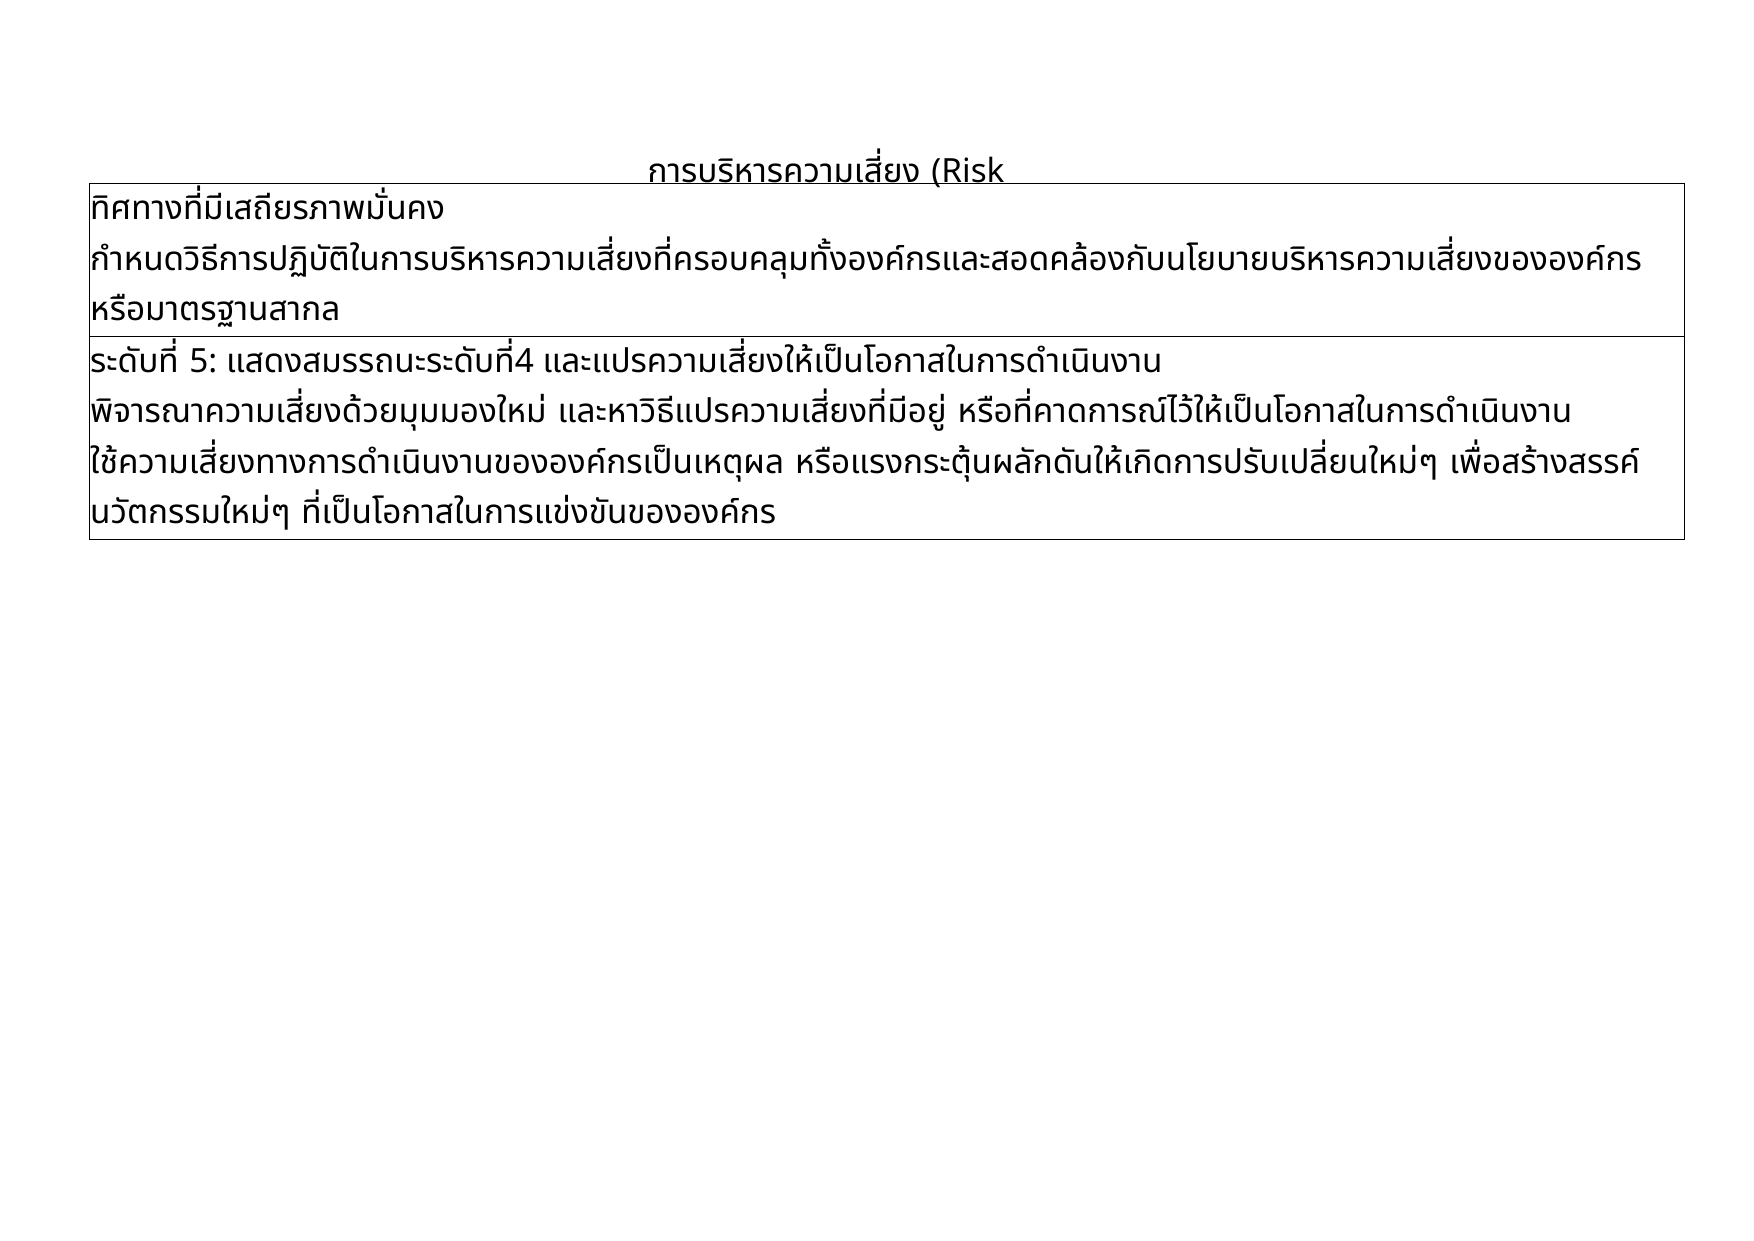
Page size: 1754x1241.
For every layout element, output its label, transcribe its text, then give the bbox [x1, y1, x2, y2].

table_cell ระดับที่ 5: แสดงสมรรถนะระดับที่4 และแปรความเสี่ยงให้เป็นโอกาสในการดำเนินงาน พิจารณาความเสี่ยงด้วยมุมมองใหม่ และหาวิธีแปรความเสี่ยงที่มีอยู่ หรือที่คาดการณ์ไว้ให้เป็นโอกาสในการดำเนินงาน ใช้ความเสี่ยงทางการดำเนินงานขององค์กรเป็นเหตุผล หรือแรงกระตุ้นผลักดันให้เกิดการปรับเปลี่ยนใหม่ๆ เพื่อสร้างสรรค์นวัตกรรมใหม่ๆ ที่เป็นโอกาสในการแข่งขันขององค์กร [90, 337, 1684, 538]
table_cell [90, 184, 1684, 336]
